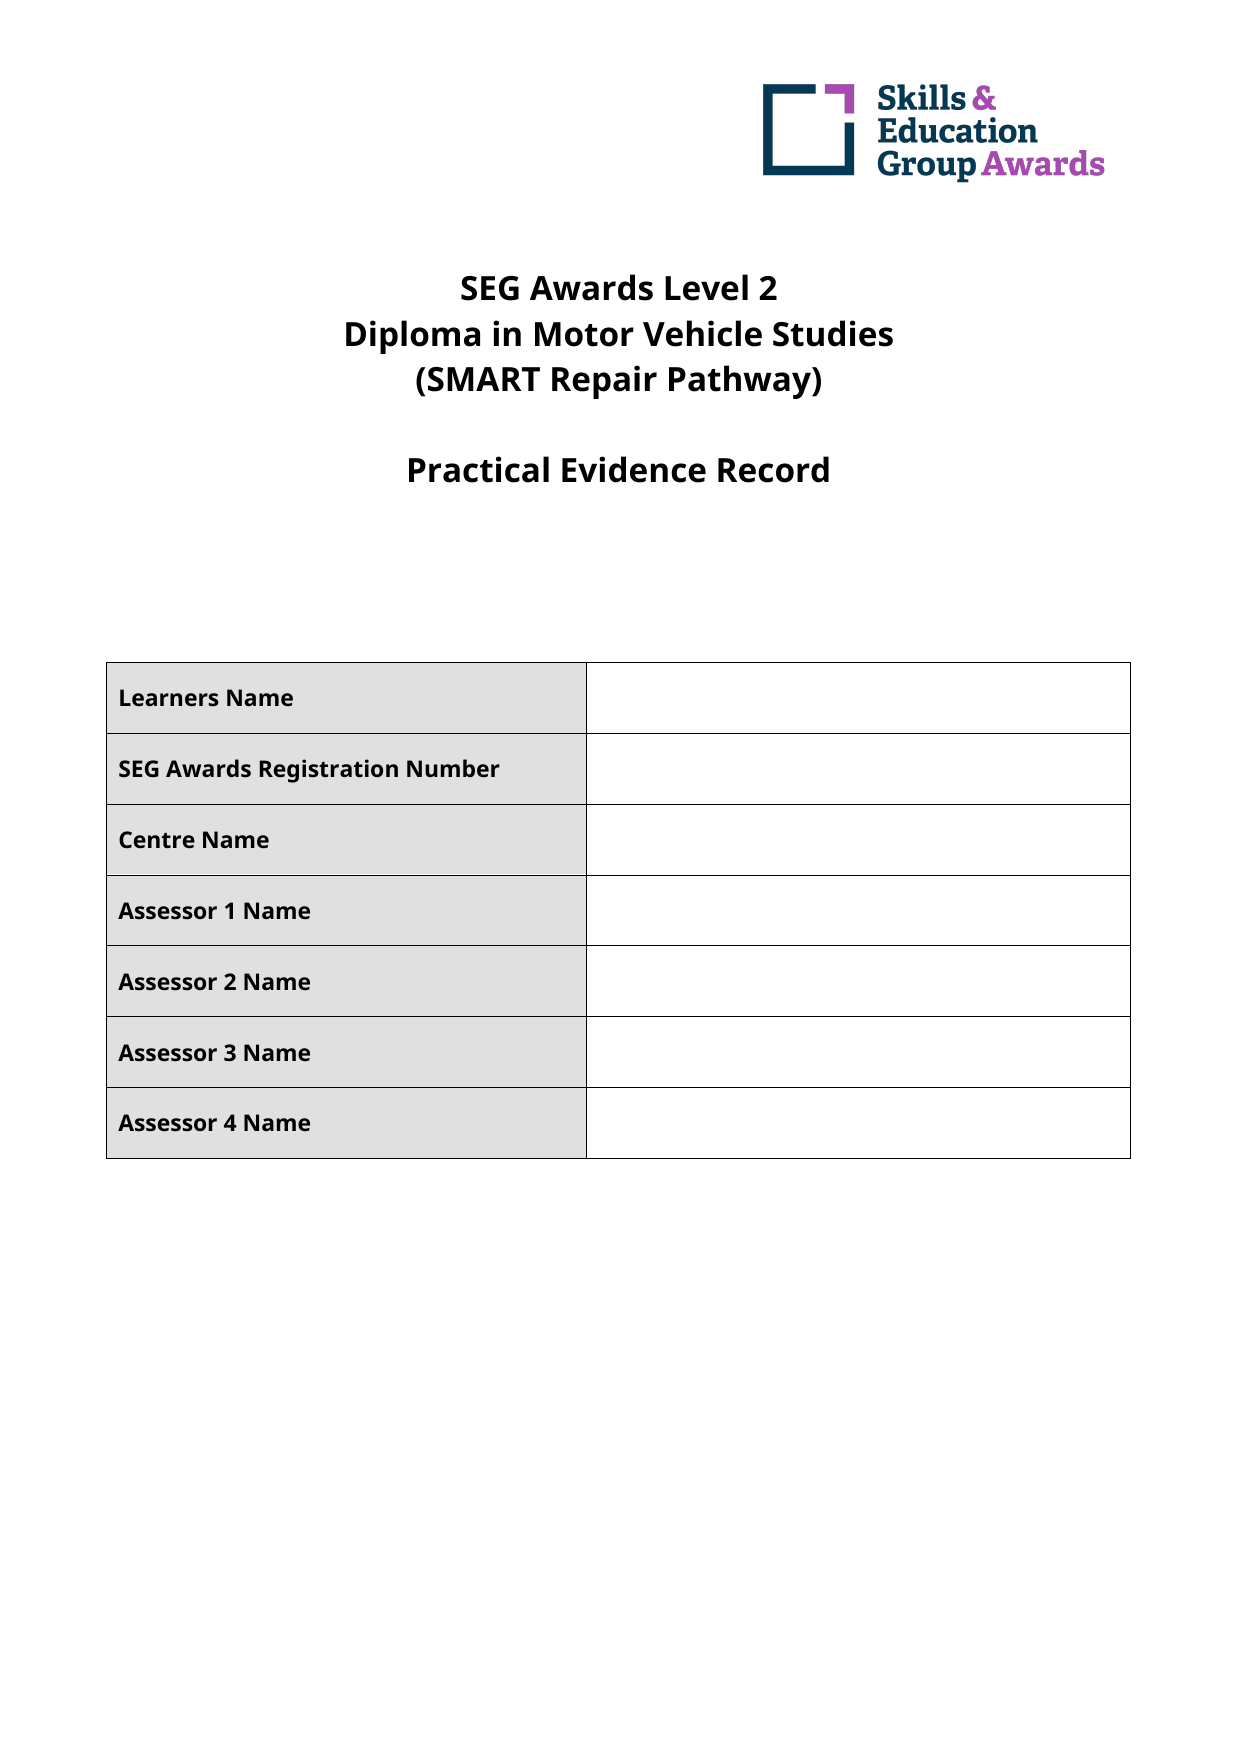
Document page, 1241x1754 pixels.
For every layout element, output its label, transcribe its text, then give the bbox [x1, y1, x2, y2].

table_cell Assessor 4 Name [107, 1088, 586, 1158]
table_cell [587, 876, 1130, 945]
table_cell [587, 1017, 1130, 1087]
table_cell Assessor 1 Name [107, 876, 586, 945]
text Practical Evidence Record [112, 447, 1125, 492]
table_cell [587, 805, 1130, 874]
table_cell Assessor 3 Name [107, 1017, 586, 1087]
table_cell [587, 734, 1130, 804]
table_cell SEG Awards Registration Number [107, 734, 586, 804]
title SEG Awards Level 2 [112, 265, 1125, 310]
table_header [587, 663, 1130, 733]
table_cell Centre Name [107, 805, 586, 874]
table_header Learners Name [107, 663, 586, 733]
title (SMART Repair Pathway) [112, 356, 1125, 401]
picture [734, 56, 1125, 189]
table_cell Assessor 2 Name [107, 946, 586, 1016]
title Diploma in Motor Vehicle Studies [112, 310, 1125, 356]
table_cell [587, 946, 1130, 1016]
table_cell [587, 1088, 1130, 1158]
